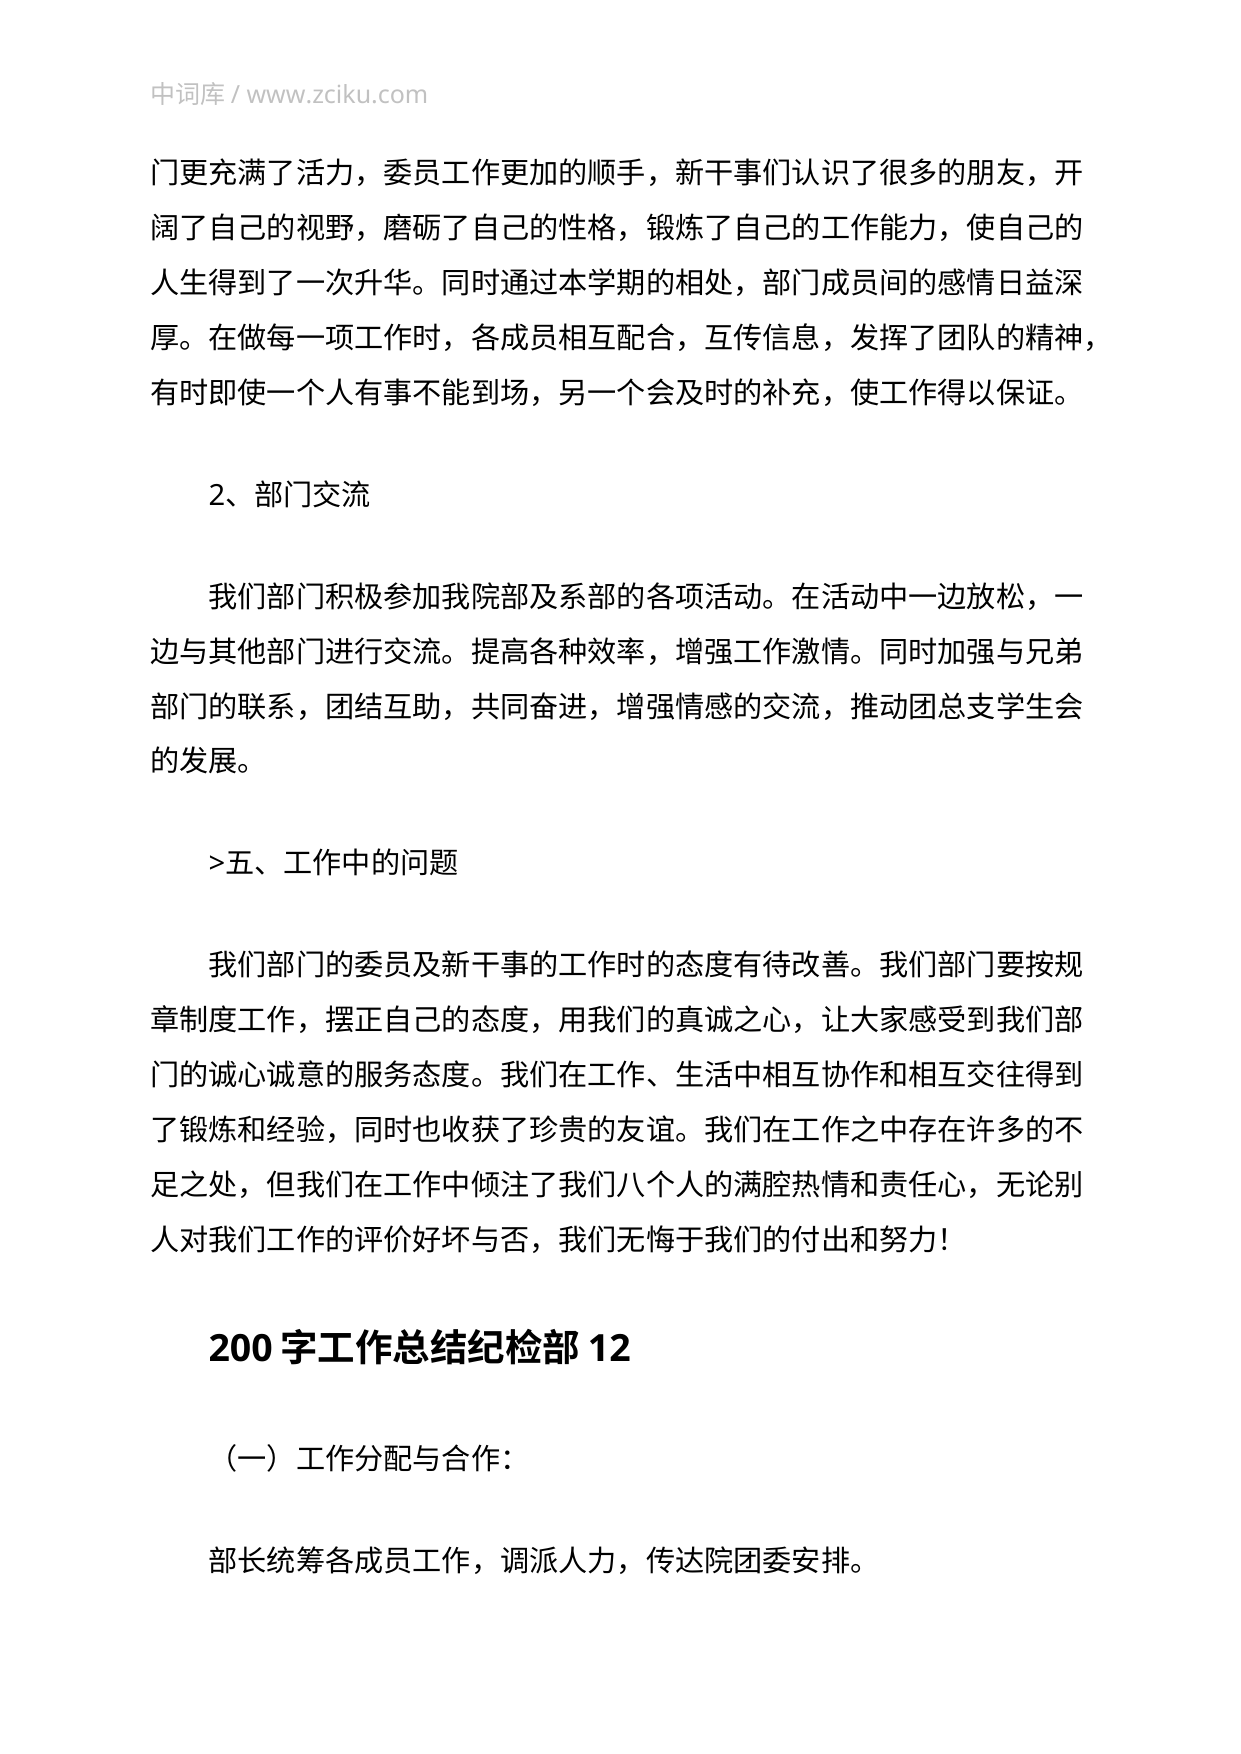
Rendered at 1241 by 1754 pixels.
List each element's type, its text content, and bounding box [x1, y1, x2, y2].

text 2、部门交流 [150, 471, 1090, 514]
text >五、工作中的问题 [150, 840, 1090, 882]
text 我们部门积极参加我院部及系部的各项活动。在活动中一边放松，一边与其他部门进行交流。提高各种效率，增强工作激情。同时加强与兄弟部门的联系，团结互助，共同奋进，增强情感的交流，推动团总支学生会的发展。 [150, 573, 1090, 780]
text （一）工作分配与合作： [150, 1436, 1090, 1478]
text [150, 150, 1090, 412]
text 部长统筹各成员工作，调派人力，传达院团委安排。 [150, 1537, 1090, 1580]
text 200字工作总结纪检部12 [150, 1318, 1090, 1372]
text 我们部门的委员及新干事的工作时的态度有待改善。我们部门要按规章制度工作，摆正自己的态度，用我们的真诚之心，让大家感受到我们部门的诚心诚意的服务态度。我们在工作、生活中相互协作和相互交往得到了锻炼和经验，同时也收获了珍贵的友谊。我们在工作之中存在许多的不足之处，但我们在工作中倾注了我们八个人的满腔热情和责任心，无论别人对我们工作的评价好坏与否，我们无悔于我们的付出和努力！ [150, 942, 1090, 1258]
